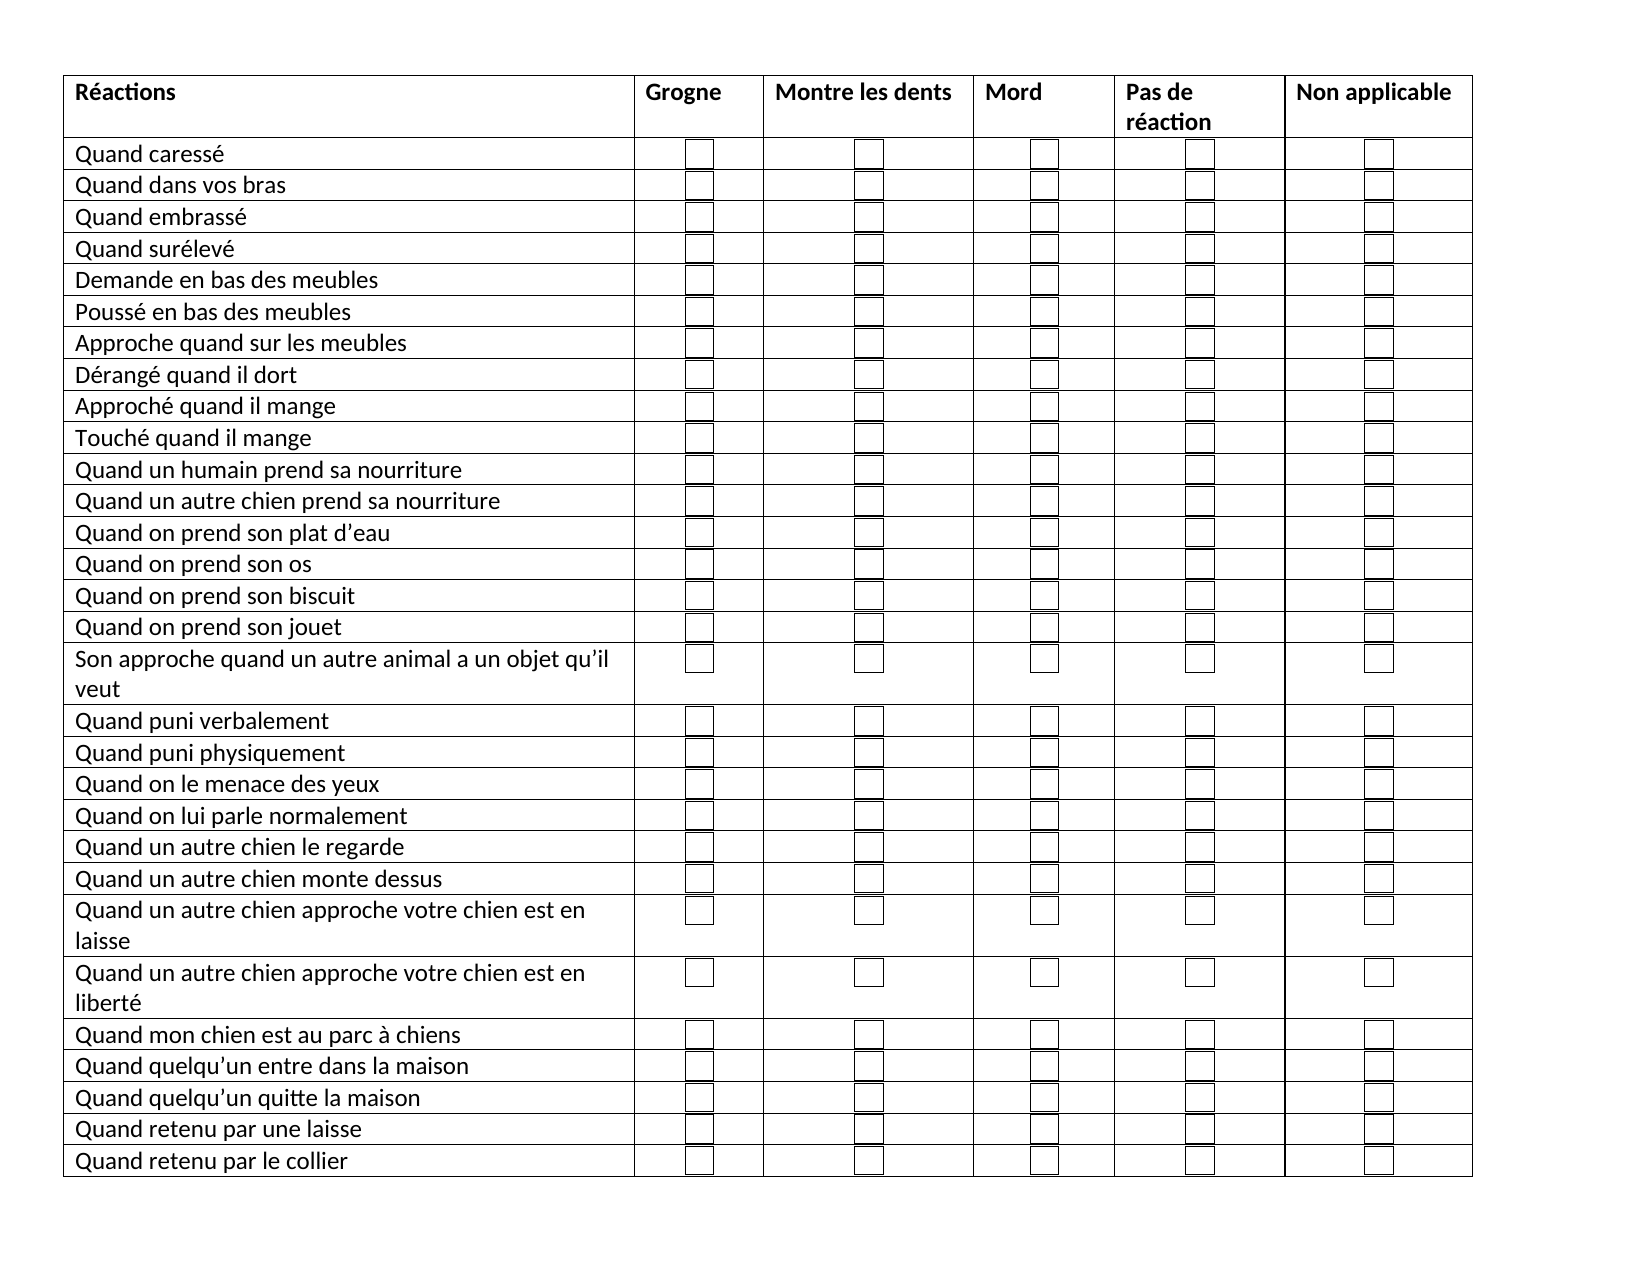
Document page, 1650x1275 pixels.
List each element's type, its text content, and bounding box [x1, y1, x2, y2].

table_cell [764, 1145, 973, 1176]
table_cell [1286, 359, 1472, 389]
table_cell [1115, 422, 1284, 453]
table_cell [635, 1082, 763, 1112]
table_header Pas de réaction [1115, 76, 1284, 137]
table_cell [1286, 643, 1472, 704]
table_cell [974, 549, 1030, 579]
table_cell [635, 1145, 763, 1176]
table_cell [1394, 1114, 1472, 1144]
table_header Non applicable [1286, 76, 1472, 137]
table_cell Quand quelqu’un quitte la maison [64, 1082, 634, 1112]
table_cell Demande en bas des meubles [64, 264, 634, 295]
table_cell [1394, 549, 1472, 579]
table_cell [764, 138, 973, 169]
table_cell [1286, 612, 1472, 642]
table_cell [764, 800, 973, 830]
table_cell [764, 170, 973, 200]
table_cell [635, 895, 763, 956]
table_cell Quand surélevé [64, 233, 634, 263]
table_cell [1115, 1019, 1284, 1049]
table_cell [635, 957, 763, 1018]
table_cell [635, 264, 763, 295]
table_cell [764, 895, 973, 956]
table_cell [884, 549, 973, 579]
table_header Grogne [635, 76, 763, 137]
table_cell [1286, 233, 1472, 263]
table_cell Quand un autre chien approche votre chien est en liberté [64, 957, 634, 1018]
table_cell [1286, 1145, 1472, 1176]
table_cell Son approche quand un autre animal a un objet qu’il veut [64, 643, 634, 704]
table_cell [764, 422, 973, 453]
table_cell [764, 643, 973, 704]
table_cell [974, 1050, 1114, 1081]
table_cell [1286, 391, 1472, 421]
table_cell [1286, 863, 1472, 893]
table_cell [714, 549, 763, 579]
table_cell [635, 580, 763, 611]
table_cell [1115, 800, 1284, 830]
table_cell Quand on lui parle normalement [64, 800, 634, 830]
table_cell Quand on prend son biscuit [64, 580, 634, 611]
table_cell [1186, 550, 1214, 578]
table_cell [974, 233, 1114, 263]
table_cell [1286, 737, 1472, 767]
table_cell Quand un autre chien monte dessus [64, 863, 634, 893]
table_cell [974, 957, 1114, 1018]
table_cell [764, 233, 973, 263]
table_cell Dérangé quand il dort [64, 359, 634, 389]
table_cell [1286, 705, 1472, 736]
table_cell Quand un autre chien approche votre chien est en laisse [64, 895, 634, 956]
table_cell [764, 1114, 854, 1144]
table_cell [635, 737, 763, 767]
table_cell [1286, 327, 1472, 358]
table_cell [974, 296, 1114, 326]
table_cell [635, 485, 763, 516]
table_cell [1115, 705, 1284, 736]
table_cell [1115, 863, 1284, 893]
table_cell [1115, 517, 1284, 547]
table_cell [974, 1114, 1030, 1144]
table_cell Quand mon chien est au parc à chiens [64, 1019, 634, 1049]
table_cell [1286, 264, 1472, 295]
table_cell [1286, 831, 1472, 862]
table_cell [1286, 895, 1472, 956]
table_cell [1115, 768, 1284, 799]
table_cell [974, 170, 1114, 200]
table_cell [1115, 359, 1284, 389]
table_cell [974, 391, 1114, 421]
table_cell [974, 612, 1114, 642]
table_cell [974, 327, 1114, 358]
table_cell [974, 643, 1114, 704]
table_cell [1215, 549, 1284, 579]
table_cell [974, 768, 1114, 799]
table_cell [1115, 485, 1284, 516]
table_cell [974, 800, 1114, 830]
table_cell [764, 485, 973, 516]
table_cell [764, 580, 973, 611]
table_cell [1115, 549, 1185, 579]
table_header Réactions [64, 76, 634, 137]
table_cell [974, 1082, 1114, 1112]
table_cell [974, 422, 1114, 453]
table_cell [1286, 1019, 1472, 1049]
table_cell [1115, 1145, 1284, 1176]
table_cell Quand un humain prend sa nourriture [64, 454, 634, 484]
table_cell [1286, 957, 1472, 1018]
table_cell [764, 768, 973, 799]
table_cell [1115, 391, 1284, 421]
table_cell [974, 264, 1114, 295]
table_cell [974, 454, 1114, 484]
table_cell [635, 1019, 763, 1049]
table_cell Quand on prend son os [64, 549, 634, 579]
table_cell [764, 1050, 973, 1081]
table_cell [1286, 454, 1472, 484]
table_cell Quand on prend son jouet [64, 612, 634, 642]
table_cell Quand un autre chien prend sa nourriture [64, 485, 634, 516]
table_cell [764, 327, 973, 358]
table_cell [1059, 549, 1114, 579]
table_cell [635, 549, 685, 579]
table_cell [764, 863, 973, 893]
table_cell [855, 1115, 883, 1143]
table_cell Quand un autre chien le regarde [64, 831, 634, 862]
table_cell [635, 296, 763, 326]
table_cell [764, 454, 973, 484]
table_cell Approche quand sur les meubles [64, 327, 634, 358]
table_cell [1115, 327, 1284, 358]
table_cell [1286, 800, 1472, 830]
table_cell [974, 580, 1114, 611]
table_cell [635, 705, 763, 736]
table_cell [1115, 264, 1284, 295]
table_cell [855, 550, 883, 578]
table_cell [1115, 1050, 1284, 1081]
table_cell [1115, 170, 1284, 200]
table_cell [635, 800, 763, 830]
table_cell [1115, 233, 1284, 263]
table_cell [1031, 1115, 1058, 1143]
table_cell [1115, 201, 1284, 232]
table_cell [635, 422, 763, 453]
table_cell [1286, 1050, 1472, 1081]
table_cell [1115, 612, 1284, 642]
table_cell [1115, 454, 1284, 484]
table_cell Quand caressé [64, 138, 634, 169]
table_cell [764, 391, 973, 421]
table_cell [1286, 170, 1472, 200]
table_cell [1365, 1115, 1393, 1143]
table_cell [764, 296, 973, 326]
table_cell [974, 831, 1114, 862]
table_cell [884, 1114, 973, 1144]
table_cell [1286, 580, 1472, 611]
table_cell [1286, 1082, 1472, 1112]
table_cell [974, 863, 1114, 893]
table_cell [1286, 422, 1472, 453]
table_cell [764, 201, 973, 232]
table_cell [764, 1082, 973, 1112]
table_cell [686, 550, 713, 578]
table_cell [974, 359, 1114, 389]
table_cell [1115, 643, 1284, 704]
table_cell Quand dans vos bras [64, 170, 634, 200]
table_cell [1115, 737, 1284, 767]
table_cell [764, 359, 973, 389]
table_cell Quand on le menace des yeux [64, 768, 634, 799]
table_cell Touché quand il mange [64, 422, 634, 453]
table_cell [635, 391, 763, 421]
table_cell [1115, 1114, 1185, 1144]
table_cell [1031, 550, 1058, 578]
table_cell [635, 454, 763, 484]
table_cell [635, 831, 763, 862]
table_cell [1059, 1114, 1114, 1144]
table_cell [1365, 550, 1393, 578]
table_cell [635, 612, 763, 642]
table_cell [974, 485, 1114, 516]
table_cell [635, 201, 763, 232]
table_cell Quand retenu par une laisse [64, 1114, 634, 1144]
table_cell [764, 957, 973, 1018]
table_cell [635, 170, 763, 200]
table_cell [1286, 138, 1472, 169]
table_cell [764, 705, 973, 736]
table_cell [764, 737, 973, 767]
table_cell Quand quelqu’un entre dans la maison [64, 1050, 634, 1081]
table_cell [1186, 1115, 1214, 1143]
table_cell [764, 517, 973, 547]
table_cell [1286, 485, 1472, 516]
table_cell [974, 737, 1114, 767]
table_cell [974, 895, 1114, 956]
table_cell [764, 264, 973, 295]
table_cell [764, 831, 973, 862]
table_cell [635, 1050, 763, 1081]
table_cell [635, 517, 763, 547]
table_cell [1115, 296, 1284, 326]
table_cell Approché quand il mange [64, 391, 634, 421]
table_cell [1286, 1114, 1364, 1144]
table_cell [686, 1115, 713, 1143]
table_cell [974, 201, 1114, 232]
table_cell Quand puni physiquement [64, 737, 634, 767]
table_cell [635, 768, 763, 799]
table_cell [764, 1019, 973, 1049]
table_cell [1215, 1114, 1284, 1144]
table_cell [974, 1019, 1114, 1049]
table_cell Quand embrassé [64, 201, 634, 232]
table_cell [1115, 138, 1284, 169]
table_cell [974, 705, 1114, 736]
table_cell [1115, 580, 1284, 611]
table_cell [1115, 1082, 1284, 1112]
table_header Montre les dents [764, 76, 973, 137]
table_cell [1115, 895, 1284, 956]
table_cell Poussé en bas des meubles [64, 296, 634, 326]
table_cell [1286, 296, 1472, 326]
table_cell [635, 327, 763, 358]
table_cell Quand on prend son plat d’eau [64, 517, 634, 547]
table_cell Quand puni verbalement [64, 705, 634, 736]
table_cell [974, 1145, 1114, 1176]
table_cell [974, 138, 1114, 169]
table_cell Quand retenu par le collier [64, 1145, 634, 1176]
table_cell [974, 517, 1114, 547]
table_cell [1286, 768, 1472, 799]
table_cell [635, 863, 763, 893]
table_cell [1115, 831, 1284, 862]
table_cell [635, 359, 763, 389]
table_cell [764, 549, 854, 579]
table_cell [1286, 517, 1472, 547]
table_cell [1286, 201, 1472, 232]
table_cell [635, 138, 763, 169]
table_cell [1115, 957, 1284, 1018]
table_cell [714, 1114, 763, 1144]
table_header Mord [974, 76, 1114, 137]
table_cell [635, 233, 763, 263]
table_cell [635, 643, 763, 704]
table_cell [764, 612, 973, 642]
table_cell [635, 1114, 685, 1144]
table_cell [1286, 549, 1364, 579]
